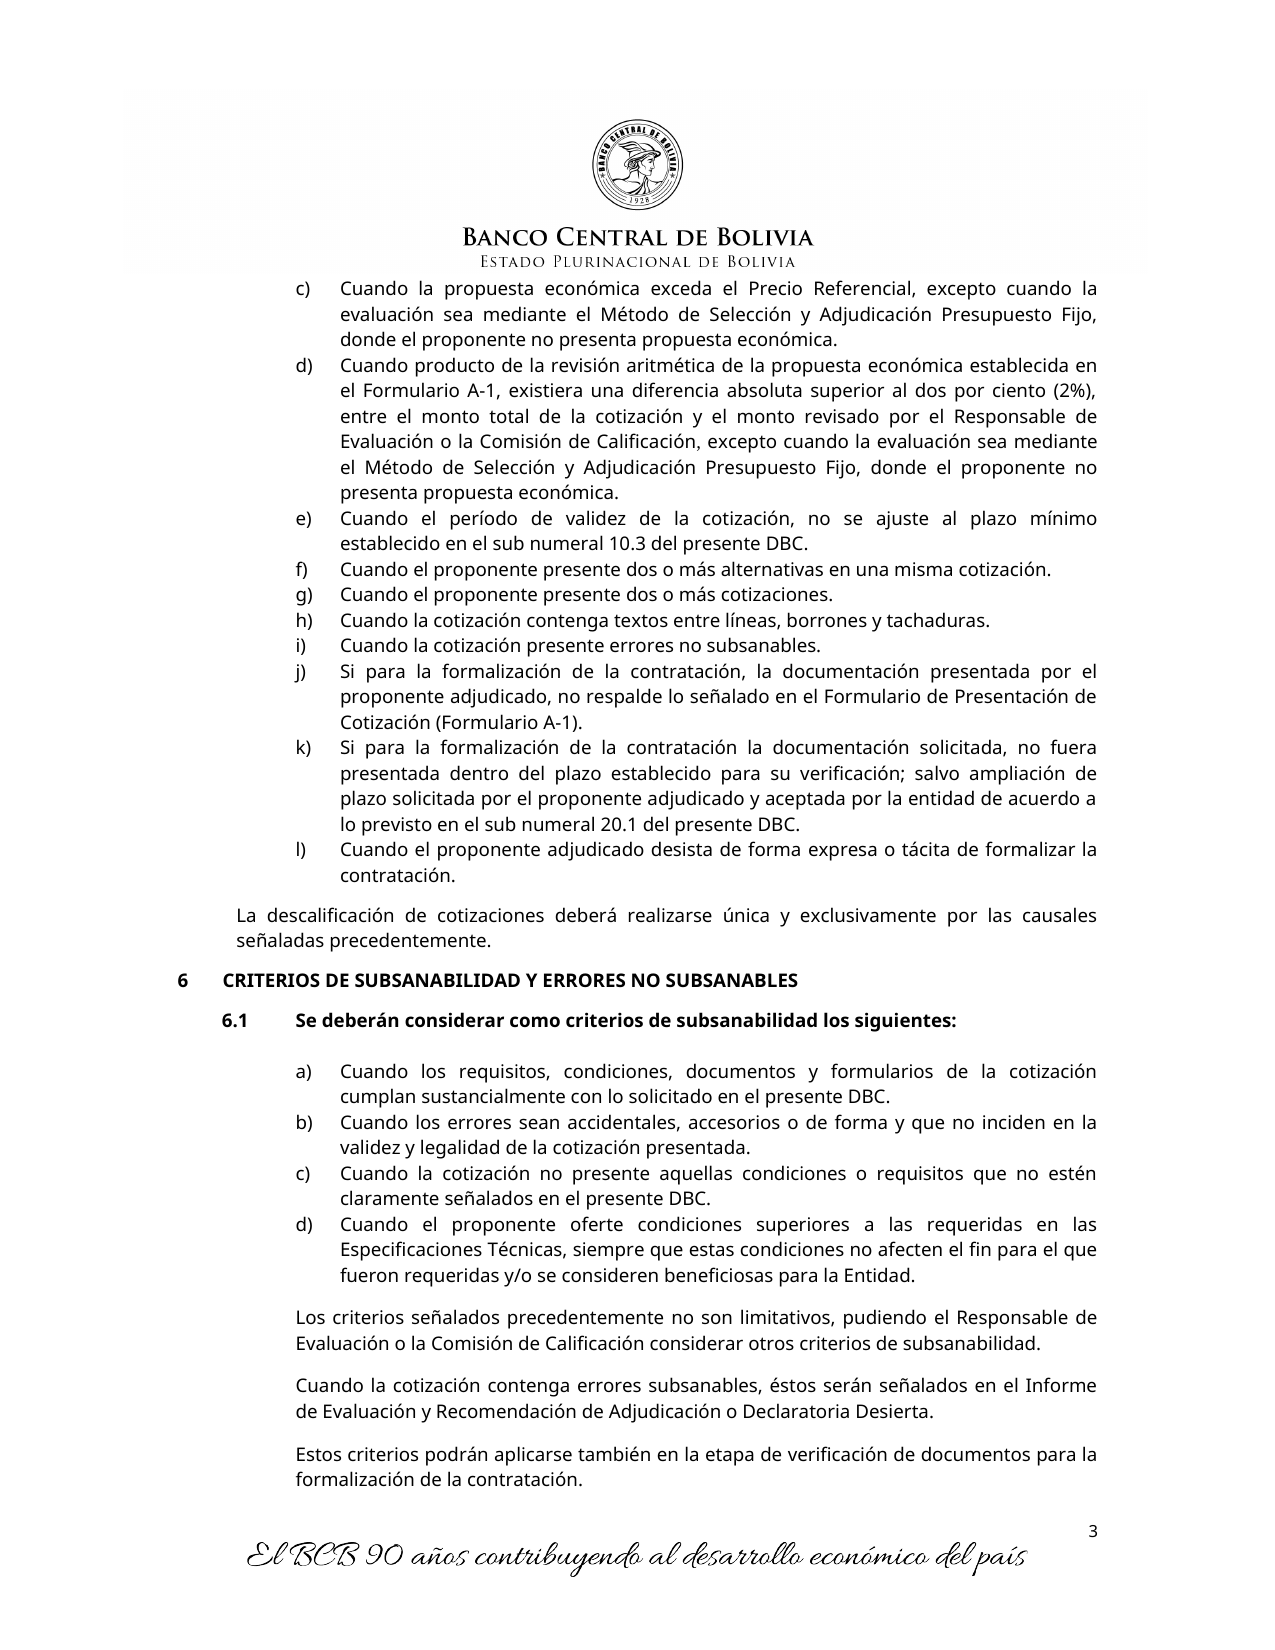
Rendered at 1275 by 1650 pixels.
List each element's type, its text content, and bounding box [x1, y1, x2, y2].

list Cuando los errores sean accidentales, accesorios o de forma y que no inciden en la validez y legalidad de la cotización presentada. [295, 1109, 1098, 1160]
list Cuando la propuesta económica exceda el Precio Referencial, excepto cuando la evaluación sea mediante el Método de Selección y Adjudicación Presupuesto Fijo, donde el proponente no presenta propuesta económica. [295, 274, 1098, 352]
list Cuando el proponente adjudicado desista de forma expresa o tácita de formalizar la contratación. [295, 837, 1098, 888]
list Cuando el proponente presente dos o más cotizaciones. [295, 582, 1098, 607]
list Cuando la cotización contenga textos entre líneas, borrones y tachaduras. [295, 607, 1098, 633]
list Cuando el proponente oferte condiciones superiores a las requeridas en las Especificaciones Técnicas, siempre que estas condiciones no afecten el fin para el que fueron requeridas y/o se consideren beneficiosas para la Entidad. [295, 1211, 1098, 1288]
list Si para la formalización de la contratación, la documentación presentada por el proponente adjudicado, no respalde lo señalado en el Formulario de Presentación de Cotización (Formulario A-1). [295, 658, 1098, 735]
list Cuando la cotización no presente aquellas condiciones o requisitos que no estén claramente señalados en el presente DBC. [295, 1160, 1098, 1211]
title CRITERIOS DE SUBSANABILIDAD Y ERRORES NO SUBSANABLES [177, 967, 1098, 993]
list Se deberán considerar como criterios de subsanabilidad los siguientes: [222, 1007, 1098, 1032]
picture [247, 1542, 1028, 1577]
list Los criterios señalados precedentemente no son limitativos, pudiendo el Responsable de Evaluación o la Comisión de Calificación considerar otros criterios de subsanabilidad. [295, 1305, 1098, 1356]
list Cuando el período de validez de la cotización, no se ajuste al plazo mínimo establecido en el sub numeral 10.3 del presente DBC. [295, 505, 1098, 556]
picture [122, 89, 1147, 274]
list Cuando el proponente presente dos o más alternativas en una misma cotización. [295, 556, 1098, 582]
list Si para la formalización de la contratación la documentación solicitada, no fuera presentada dentro del plazo establecido para su verificación; salvo ampliación de plazo solicitada por el proponente adjudicado y aceptada por la entidad de acuerdo a lo previsto en el sub numeral 20.1 del presente DBC. [295, 735, 1098, 837]
list Estos criterios podrán aplicarse también en la etapa de verificación de documentos para la formalización de la contratación. [295, 1441, 1098, 1492]
list La descalificación de cotizaciones deberá realizarse única y exclusivamente por las causales señaladas precedentemente. [236, 902, 1098, 953]
list Cuando producto de la revisión aritmética de la propuesta económica establecida en el Formulario A-1, existiera una diferencia absoluta superior al dos por ciento (2%), entre el monto total de la cotización y el monto revisado por el Responsable de Evaluación o la Comisión de Calificación, excepto cuando la evaluación sea mediante el Método de Selección y Adjudicación Presupuesto Fijo, donde el proponente no presenta propuesta económica. [295, 352, 1098, 505]
list Cuando la cotización presente errores no subsanables. [295, 633, 1098, 658]
list Cuando la cotización contenga errores subsanables, éstos serán señalados en el Informe de Evaluación y Recomendación de Adjudicación o Declaratoria Desierta. [295, 1373, 1098, 1424]
list Cuando los requisitos, condiciones, documentos y formularios de la cotización cumplan sustancialmente con lo solicitado en el presente DBC. [295, 1058, 1098, 1109]
